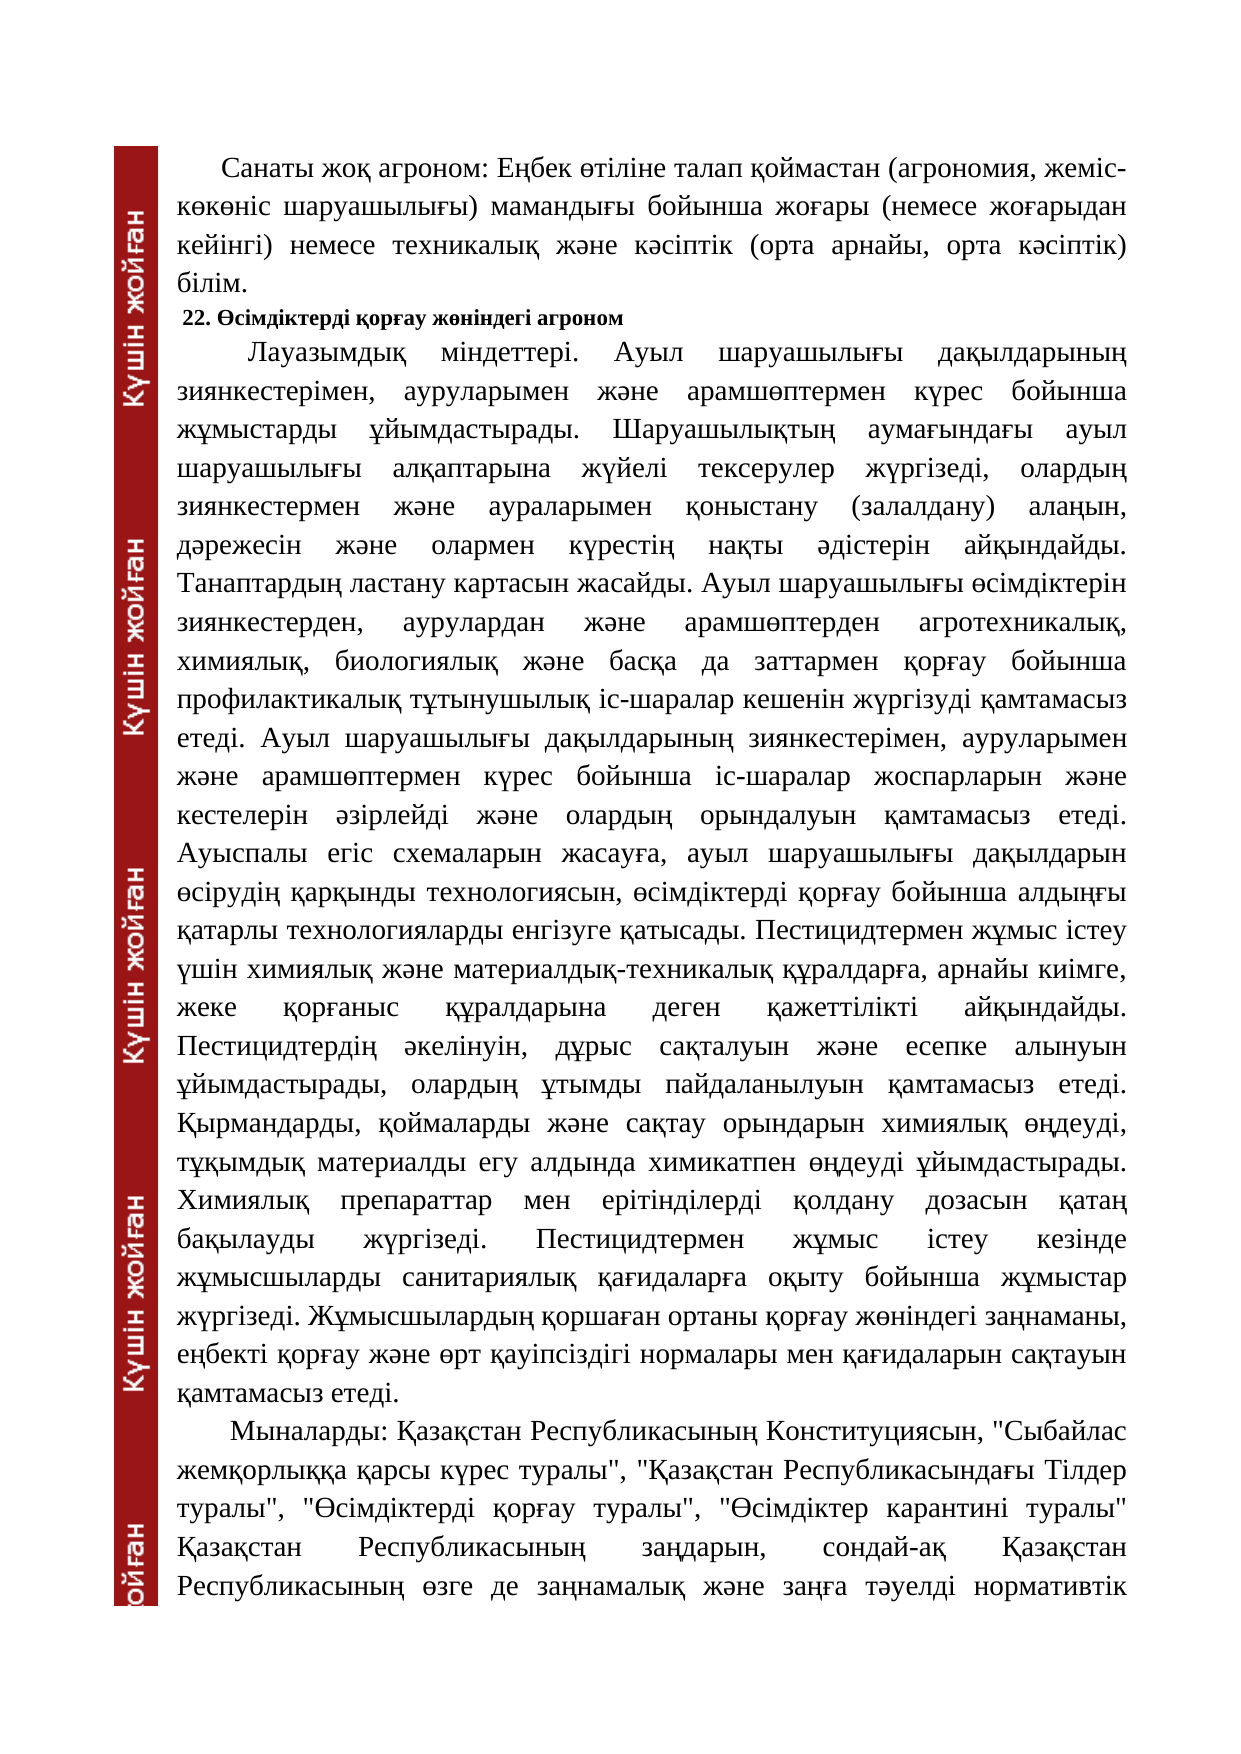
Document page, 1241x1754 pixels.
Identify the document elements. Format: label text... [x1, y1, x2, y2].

picture [114, 299, 158, 304]
picture [114, 146, 158, 150]
text Лауазымдық міндеттері. Ауыл шаруашылығы дақылдарының зиянкестерімен, ауруларымен және арамшөптермен күрес бойынша жұмыстарды ұйымдастырады. Шаруашылықтың аумағындағы ауыл шаруашылығы алқаптарына жүйелі тексерулер жүргізеді, олардың зиянкестермен және аураларымен қоныстану (залалдану) алаңын, дәрежесін және олармен күрестің нақты әдістерін айқындайды. Танаптардың ластану картасын жасайды. Ауыл шаруашылығы өсімдіктерін зиянкестерден, аурулардан және арамшөптерден агротехникалық, химиялық, биологиялық және басқа да заттармен қорғау бойынша профилактикалық тұтынушылық іс-шаралар кешенін жүргізуді қамтамасыз етеді. Ауыл шаруашылығы дақылдарының зиянкестерімен, ауруларымен және арамшөптермен күрес бойынша іс-шаралар жоспарларын және кестелерін әзірлейді және олардың орындалуын қамтамасыз етеді. Ауыспалы егіс схемаларын жасауға, ауыл шаруашылығы дақылдарын өсірудің қарқынды технологиясын, өсімдіктерді қорғау бойынша алдыңғы қатарлы технологияларды енгізуге қатысады. Пестицидтермен жұмыс істеу үшін химиялық және материалдық-техникалық құралдарға, арнайы киімге, жеке қорғаныс құралдарына деген қажеттілікті айқындайды. Пестицидтердің әкелінуін, дұрыс сақталуын және есепке алынуын ұйымдастырады, олардың ұтымды пайдаланылуын қамтамасыз етеді. Қырмандарды, қоймаларды және сақтау орындарын химиялық өңдеуді, тұқымдық материалды егу алдында химикатпен өңдеуді ұйымдастырады. Химиялық препараттар мен ерітінділерді қолдану дозасын қатаң бақылауды жүргізеді. Пестицидтермен жұмыс істеу кезінде жұмысшыларды санитариялық қағидаларға оқыту бойынша жұмыстар жүргізеді. Жұмысшылардың қоршаған ортаны қорғау жөніндегі заңнаманы, еңбекті қорғау және өрт қауіпсіздігі нормалары мен қағидаларын сақтауын қамтамасыз етеді. [112, 334, 1128, 1408]
text 22. Өсімдіктерді қорғау жөніндегі агроном [112, 304, 1128, 331]
picture [114, 1408, 158, 1413]
picture [114, 1601, 158, 1606]
text Санаты жоқ агроном: Еңбек өтіліне талап қоймастан (агрономия, жеміс-көкөніс шаруашылығы) мамандығы бойынша жоғары (немесе жоғарыдан кейінгі) немесе техникалық және кәсіптік (орта арнайы, орта кәсіптік) білім. [112, 150, 1128, 299]
